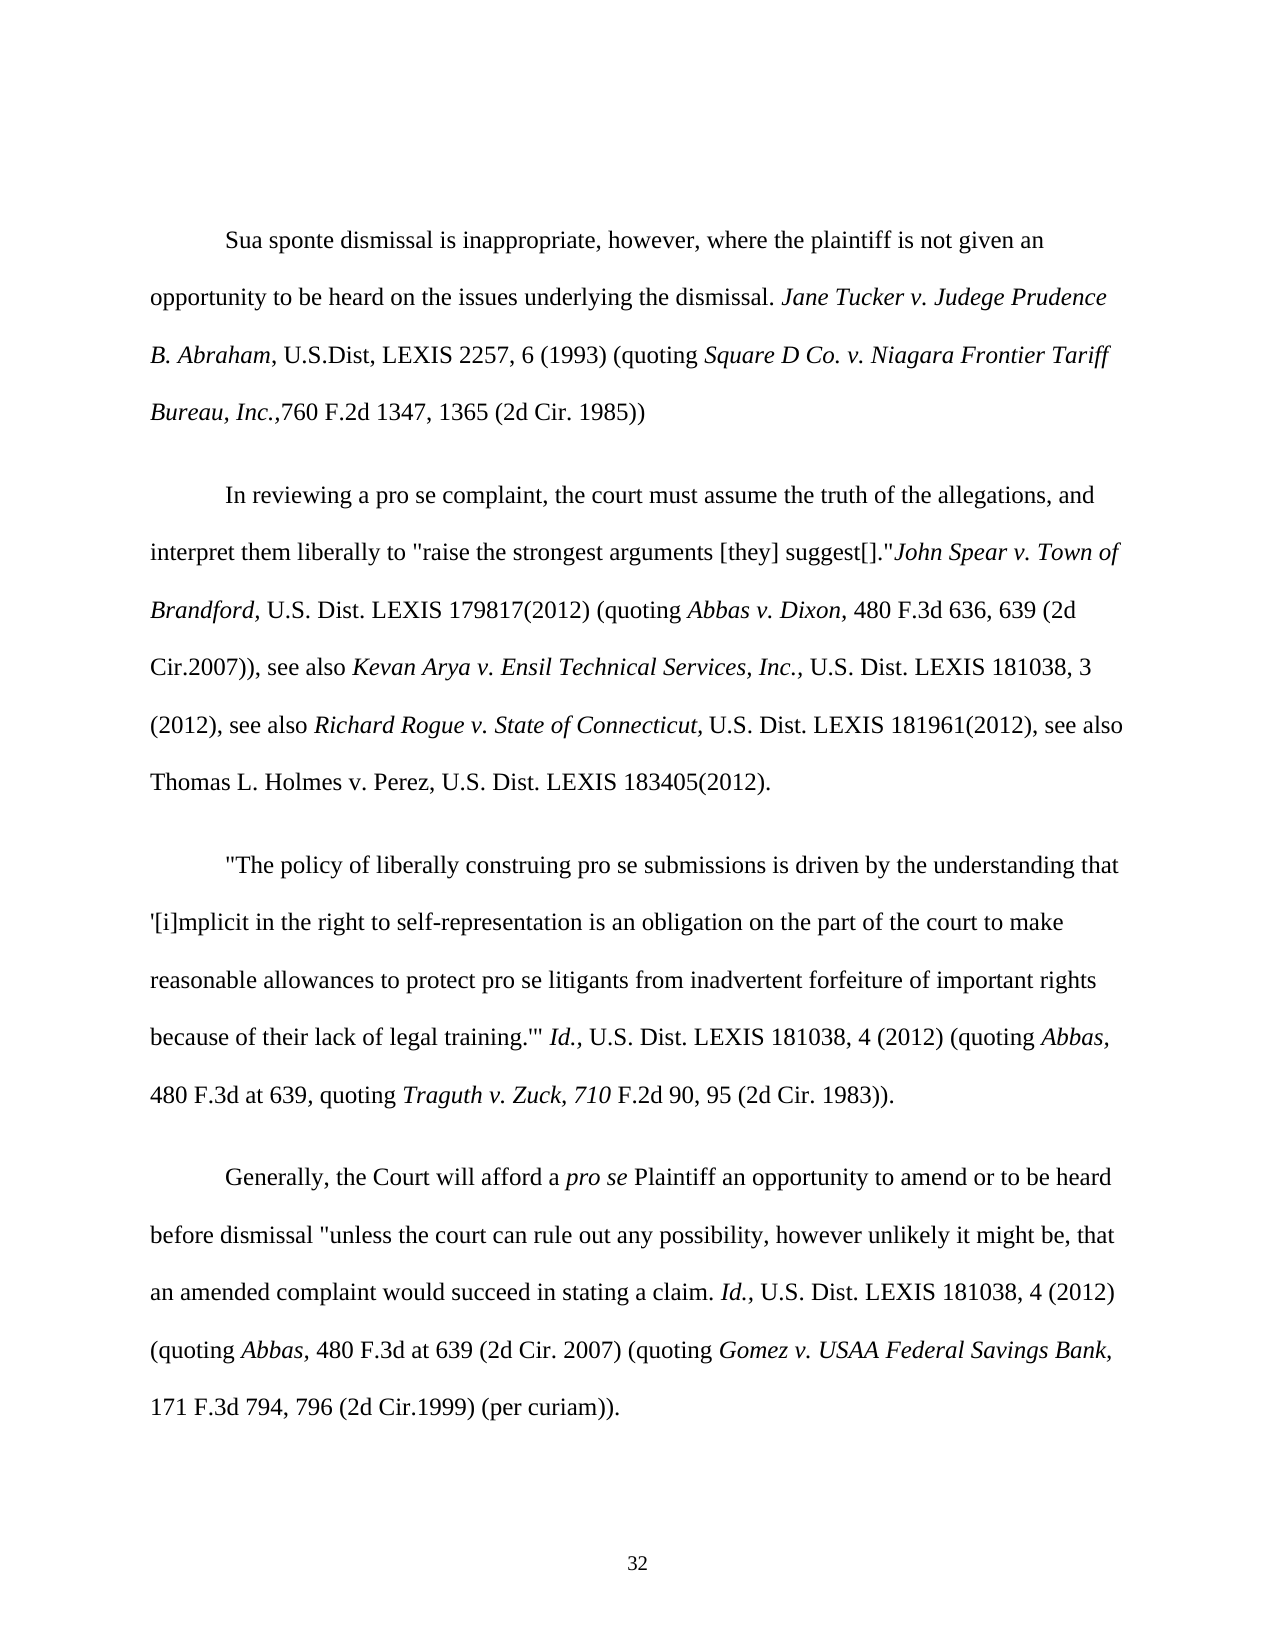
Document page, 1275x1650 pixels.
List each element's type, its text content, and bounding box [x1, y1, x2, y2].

text In reviewing a pro se complaint, the court must assume the truth of the allegations, and interpret them liberally to "raise the strongest arguments [they] suggest[]."John Spear v. Town of Brandford, U.S. Dist. LEXIS 179817(2012) (quoting Abbas v. Dixon, 480 F.3d 636, 639 (2d Cir.2007)), see also Kevan Arya v. Ensil Technical Services, Inc., U.S. Dist. LEXIS 181038, 3 (2012), see also Richard Rogue v. State of Connecticut, U.S. Dist. LEXIS 181961(2012), see also Thomas L. Holmes v. Perez, U.S. Dist. LEXIS 183405(2012). [150, 480, 1125, 796]
text Sua sponte dismissal is inappropriate, however, where the plaintiff is not given an opportunity to be heard on the issues underlying the dismissal. Jane Tucker v. Judege Prudence B. Abraham, U.S.Dist, LEXIS 2257, 6 (1993) (quoting Square D Co. v. Niagara Frontier Tariff Bureau, Inc.,760 F.2d 1347, 1365 (2d Cir. 1985)) [150, 225, 1125, 426]
text Generally, the Court will afford a pro se Plaintiff an opportunity to amend or to be heard before dismissal "unless the court can rule out any possibility, however unlikely it might be, that an amended complaint would succeed in stating a claim. Id., U.S. Dist. LEXIS 181038, 4 (2012) (quoting Abbas, 480 F.3d at 639 (2d Cir. 2007) (quoting Gomez v. USAA Federal Savings Bank, 171 F.3d 794, 796 (2d Cir.1999) (per curiam)). [150, 1162, 1125, 1421]
text "The policy of liberally construing pro se submissions is driven by the understanding that '[i]mplicit in the right to self-representation is an obligation on the part of the court to make reasonable allowances to protect pro se litigants from inadvertent forfeiture of important rights because of their lack of legal training.'" Id., U.S. Dist. LEXIS 181038, 4 (2012) (quoting Abbas, 480 F.3d at 639, quoting Traguth v. Zuck, 710 F.2d 90, 95 (2d Cir. 1983)). [150, 850, 1125, 1109]
